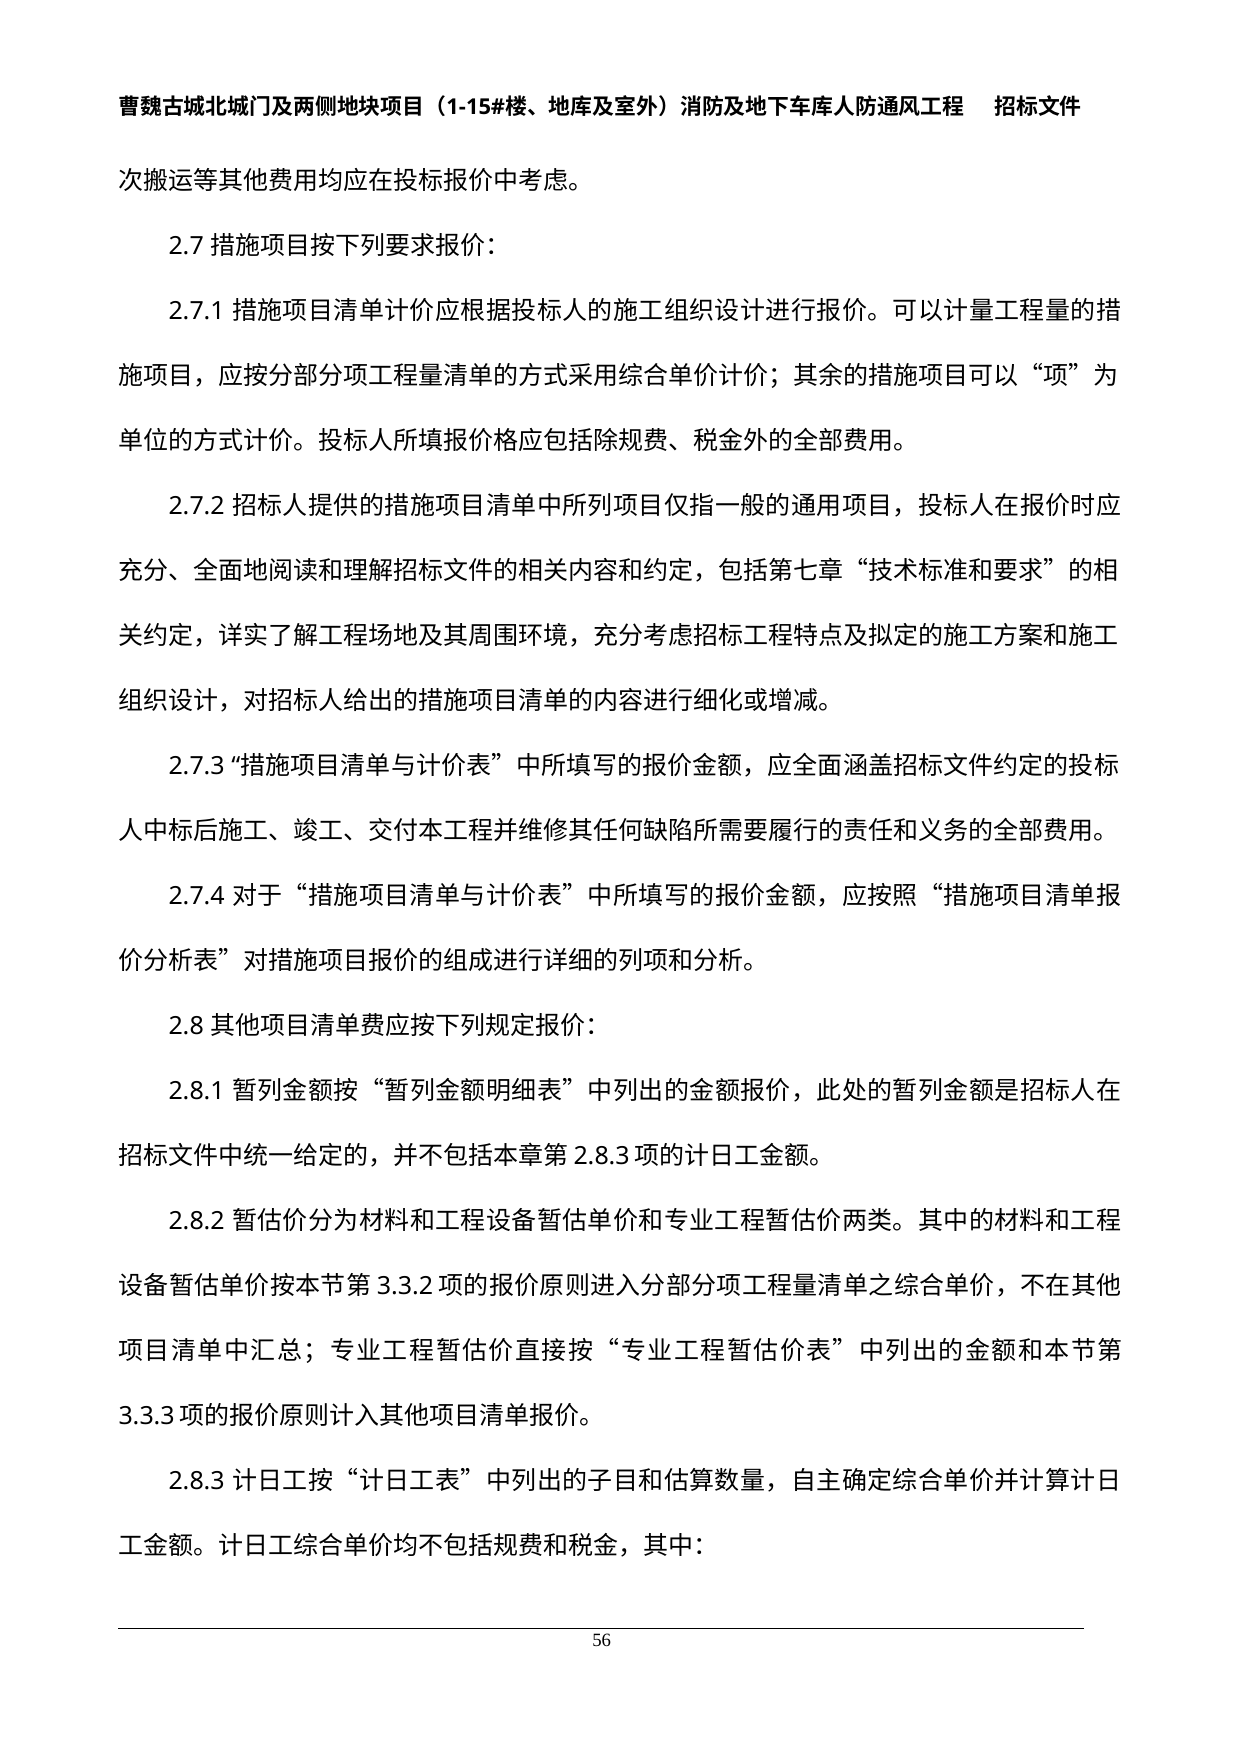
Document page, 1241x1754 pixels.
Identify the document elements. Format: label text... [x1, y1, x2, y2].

text 2.8.1 暂列金额按“暂列金额明细表”中列出的金额报价，此处的暂列金额是招标人在招标文件中统一给定的，并不包括本章第2.8.3项的计日工金额。 [118, 1056, 1122, 1186]
text 2.7.1 措施项目清单计价应根据投标人的施工组织设计进行报价。可以计量工程量的措施项目，应按分部分项工程量清单的方式采用综合单价计价；其余的措施项目可以“项”为单位的方式计价。投标人所填报价格应包括除规费、税金外的全部费用。 [118, 276, 1122, 471]
text 2.7 措施项目按下列要求报价： [118, 211, 1122, 276]
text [118, 146, 1122, 211]
text 2.7.2 招标人提供的措施项目清单中所列项目仅指一般的通用项目，投标人在报价时应充分、全面地阅读和理解招标文件的相关内容和约定，包括第七章“技术标准和要求”的相关约定，详实了解工程场地及其周围环境，充分考虑招标工程特点及拟定的施工方案和施工组织设计，对招标人给出的措施项目清单的内容进行细化或增减。 [118, 471, 1122, 731]
text 2.8.3 计日工按“计日工表”中列出的子目和估算数量，自主确定综合单价并计算计日工金额。计日工综合单价均不包括规费和税金，其中： [118, 1446, 1122, 1576]
text 2.7.4 对于“措施项目清单与计价表”中所填写的报价金额，应按照“措施项目清单报价分析表”对措施项目报价的组成进行详细的列项和分析。 [118, 861, 1122, 991]
text 2.7.3 “措施项目清单与计价表”中所填写的报价金额，应全面涵盖招标文件约定的投标人中标后施工、竣工、交付本工程并维修其任何缺陷所需要履行的责任和义务的全部费用。 [118, 731, 1122, 861]
text 2.8.2 暂估价分为材料和工程设备暂估单价和专业工程暂估价两类。其中的材料和工程设备暂估单价按本节第3.3.2项的报价原则进入分部分项工程量清单之综合单价，不在其他项目清单中汇总；专业工程暂估价直接按“专业工程暂估价表”中列出的金额和本节第3.3.3项的报价原则计入其他项目清单报价。 [118, 1186, 1122, 1446]
text 2.8 其他项目清单费应按下列规定报价： [118, 991, 1122, 1056]
